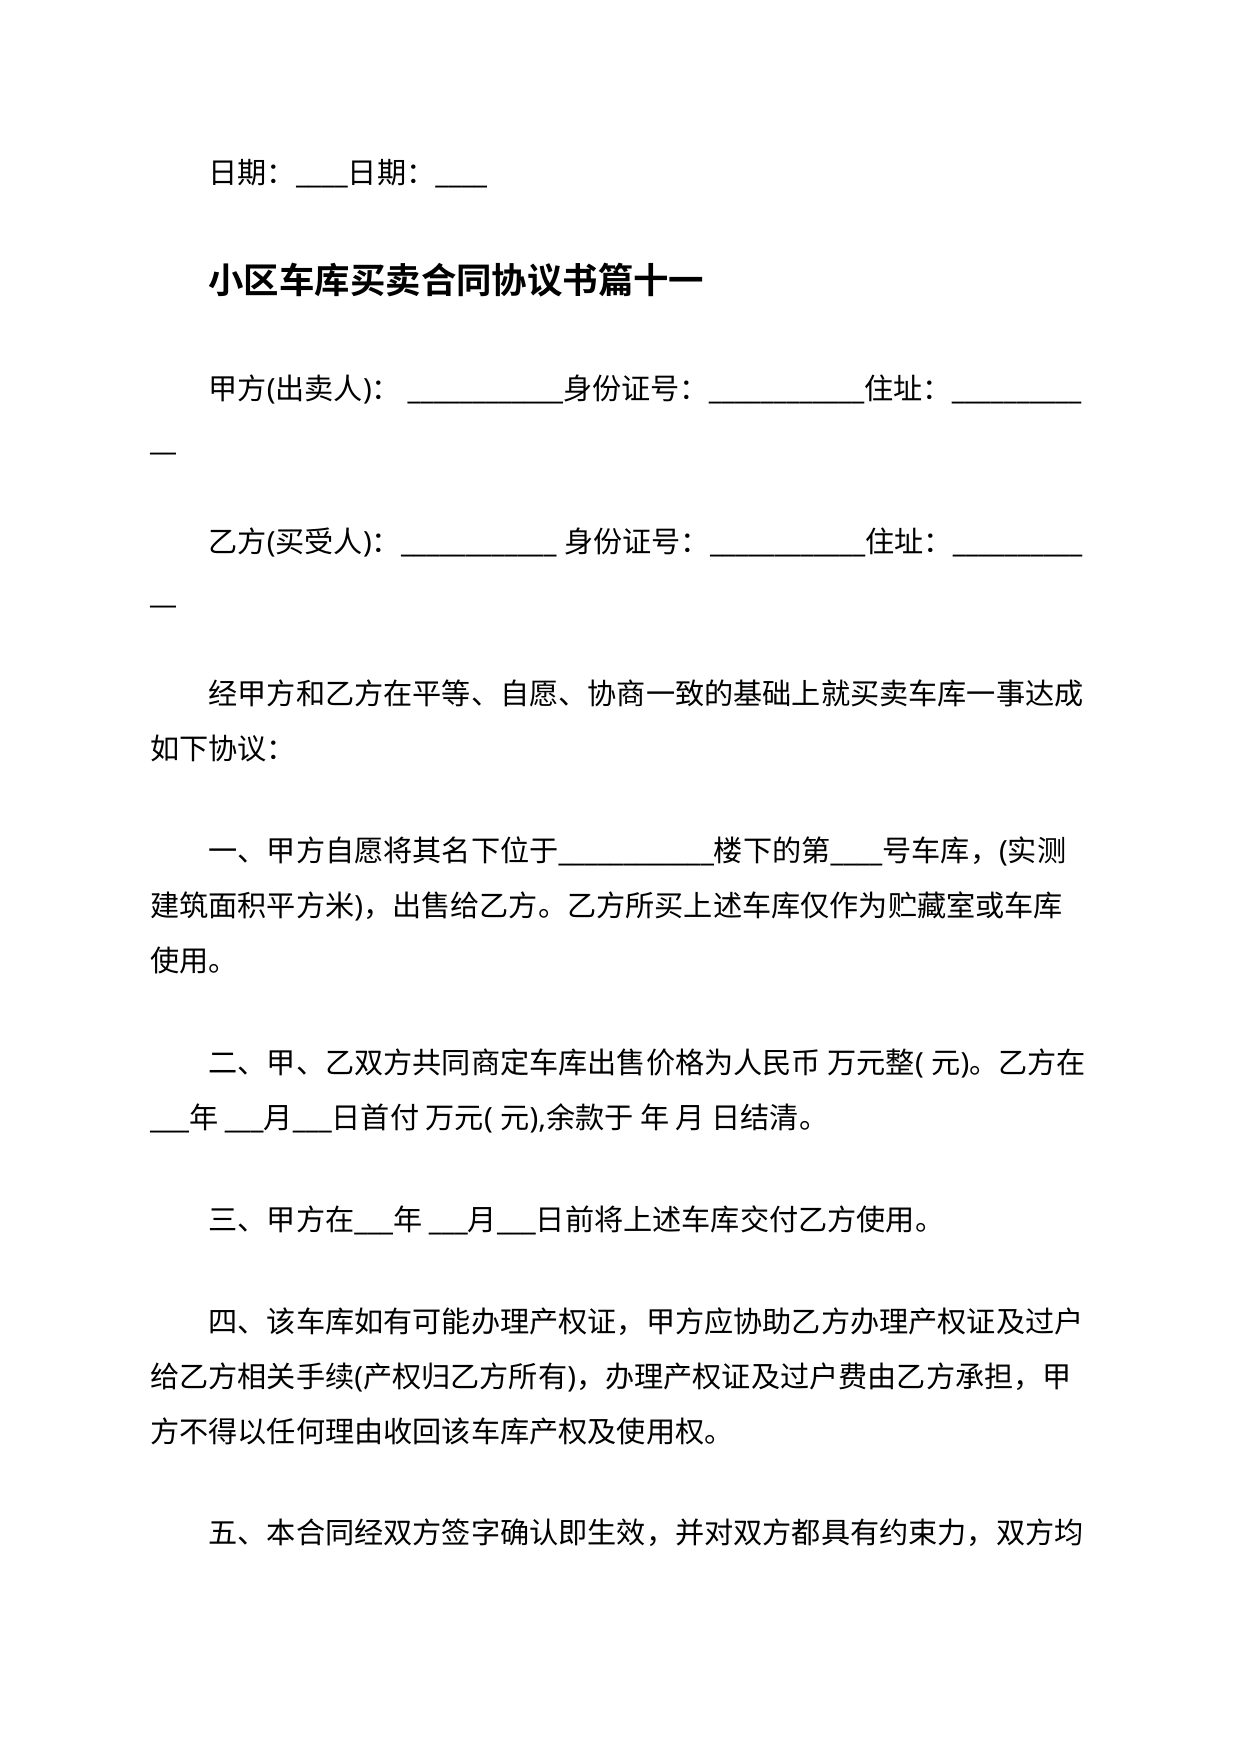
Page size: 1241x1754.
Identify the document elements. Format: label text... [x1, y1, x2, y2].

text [150, 1510, 1090, 1552]
text 甲方(出卖人)： ____________身份证号：____________住址：____________ [150, 365, 1090, 459]
text 经甲方和乙方在平等、自愿、协商一致的基础上就买卖车库一事达成如下协议： [150, 671, 1090, 768]
text 四、该车库如有可能办理产权证，甲方应协助乙方办理产权证及过户给乙方相关手续(产权归乙方所有)，办理产权证及过户费由乙方承担，甲方不得以任何理由收回该车库产权及使用权。 [150, 1298, 1090, 1450]
text 日期：____日期：____ [150, 150, 1090, 192]
text 乙方(买受人)：____________ 身份证号：____________住址：____________ [150, 518, 1090, 612]
text 二、甲、乙双方共同商定车库出售价格为人民币 万元整( 元)。乙方在___年 ___月___日首付 万元( 元),余款于 年 月 日结清。 [150, 1039, 1090, 1137]
text 一、甲方自愿将其名下位于____________楼下的第____号车库，(实测建筑面积平方米)，出售给乙方。乙方所买上述车库仅作为贮藏室或车库使用。 [150, 827, 1090, 980]
text 三、甲方在___年 ___月___日前将上述车库交付乙方使用。 [150, 1196, 1090, 1239]
text 小区车库买卖合同协议书篇十一 [150, 252, 1090, 303]
